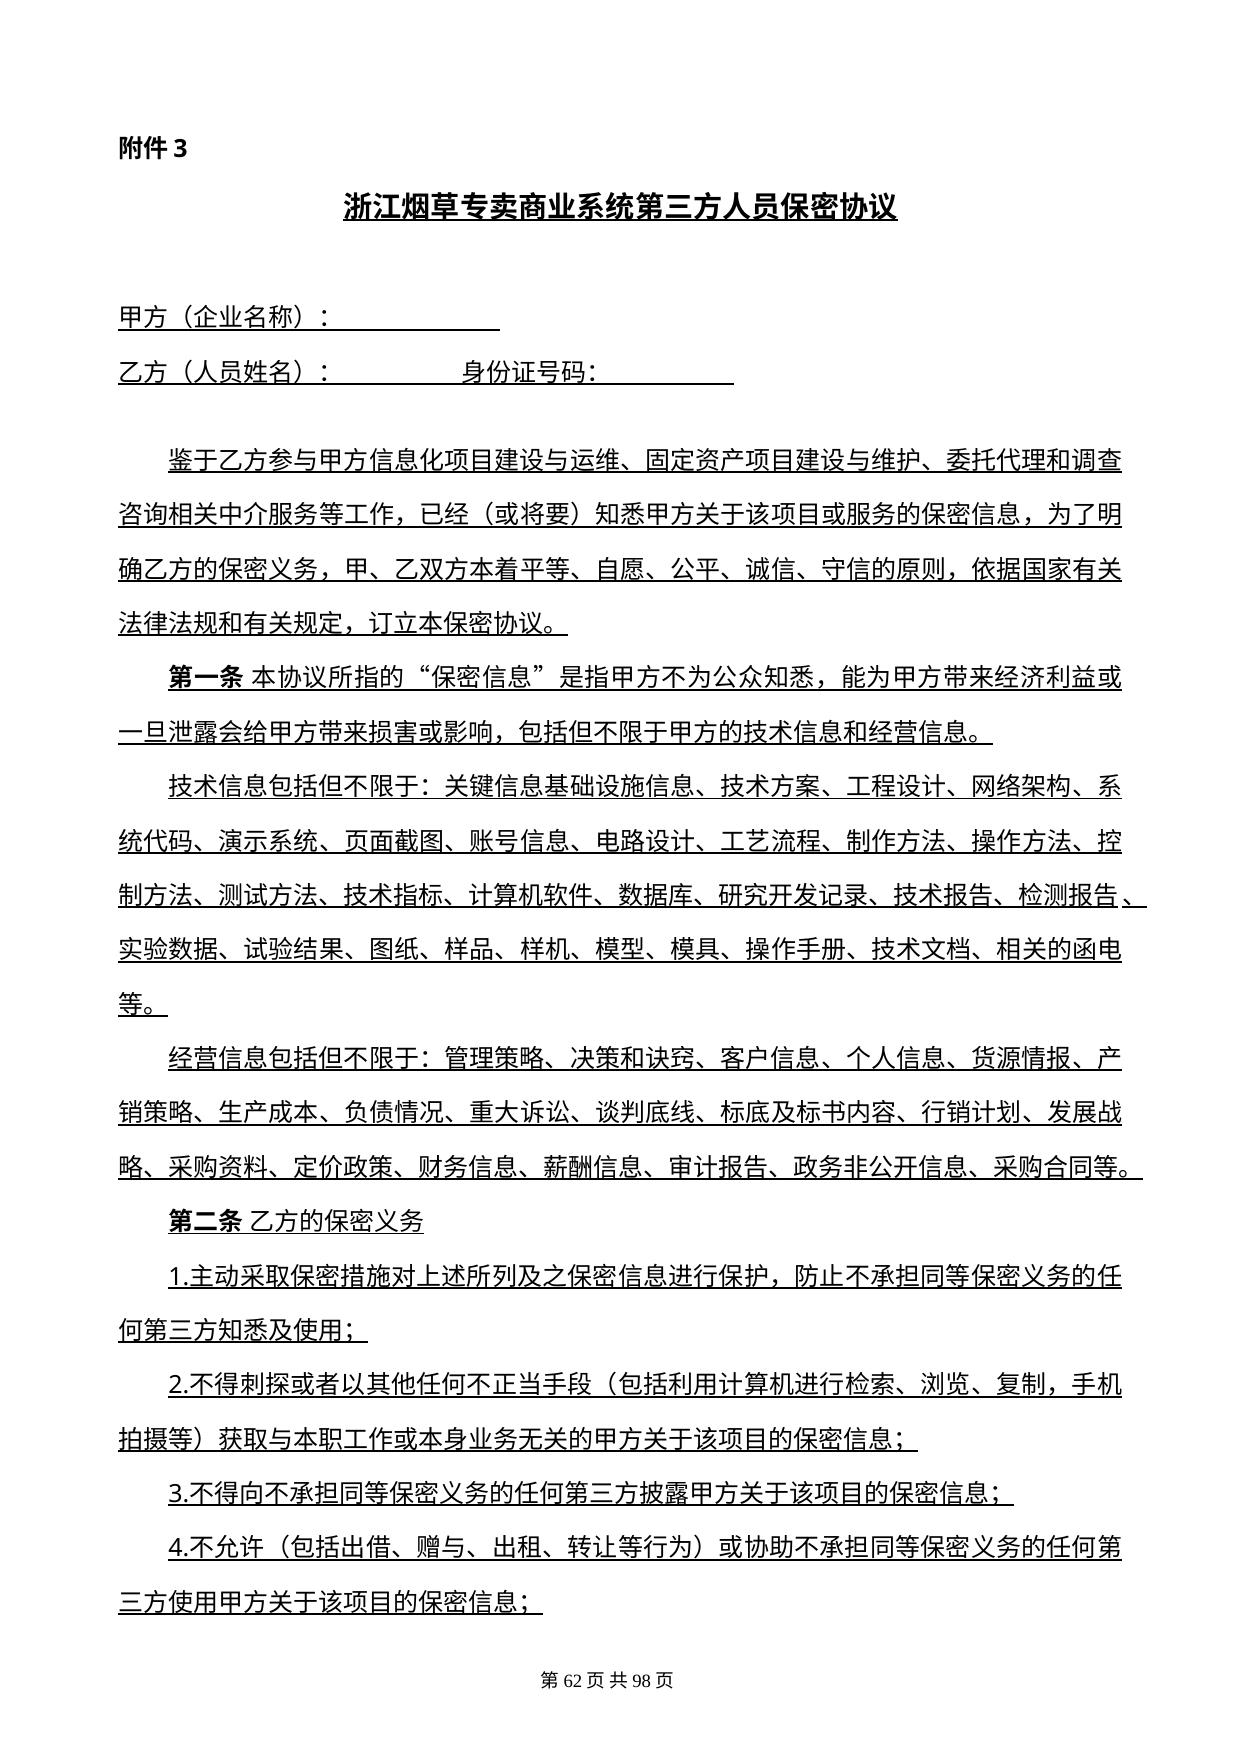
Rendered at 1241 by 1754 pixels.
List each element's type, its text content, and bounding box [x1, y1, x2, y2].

text 经营信息包括但不限于：管理策略、决策和诀窍、客户信息、个人信息、货源情报、产销策略、生产成本、负债情况、重大诉讼、谈判底线、标底及标书内容、行销计划、发展战略、采购资料、定价政策、财务信息、薪酬信息、审计报告、政务非公开信息、采购合同等。 [118, 1126, 1122, 1178]
text 2.不得刺探或者以其他任何不正当手段（包括利用计算机进行检索、浏览、复制，手机拍摄等）获取与本职工作或本身业务无关的甲方关于该项目的保密信息； [118, 1365, 1122, 1455]
text 甲方（企业名称）： [118, 298, 1122, 334]
text 技术信息包括但不限于：关键信息基础设施信息、技术方案、工程设计、网络架构、系统代码、演示系统、页面截图、账号信息、电路设计、工艺流程、制作方法、操作方法、控制方法、测试方法、技术指标、计算机软件、数据库、研究开发记录、技术报告、检测报告、实验数据、试验结果、图纸、样品、样机、模型、模具、操作手册、技术文档、相关的函电等。 [118, 963, 1122, 1020]
text 经营信息包括但不限于：管理策略、决策和诀窍、客户信息、个人信息、货源情报、产销策略、生产成本、负债情况、重大诉讼、谈判底线、标底及标书内容、行销计划、发展战略、采购资料、定价政策、财务信息、薪酬信息、审计报告、政务非公开信息、采购合同等。 [118, 1038, 1122, 1124]
text 浙江烟草专卖商业系统第三方人员保密协议 [118, 183, 1122, 225]
text 乙方（人员姓名）： 身份证号码： [118, 352, 1122, 388]
text 技术信息包括但不限于：关键信息基础设施信息、技术方案、工程设计、网络架构、系统代码、演示系统、页面截图、账号信息、电路设计、工艺流程、制作方法、操作方法、控制方法、测试方法、技术指标、计算机软件、数据库、研究开发记录、技术报告、检测报告、实验数据、试验结果、图纸、样品、样机、模型、模具、操作手册、技术文档、相关的函电等。 [118, 854, 1122, 961]
text 附件3 [118, 129, 1122, 165]
text 技术信息包括但不限于：关键信息基础设施信息、技术方案、工程设计、网络架构、系统代码、演示系统、页面截图、账号信息、电路设计、工艺流程、制作方法、操作方法、控制方法、测试方法、技术指标、计算机软件、数据库、研究开发记录、技术报告、检测报告、实验数据、试验结果、图纸、样品、样机、模型、模具、操作手册、技术文档、相关的函电等。 [118, 767, 1122, 852]
text 第一条 本协议所指的“保密信息”是指甲方不为公众知悉，能为甲方带来经济利益或一旦泄露会给甲方带来损害或影响，包括但不限于甲方的技术信息和经营信息。 [118, 658, 1122, 748]
text 鉴于乙方参与甲方信息化项目建设与运维、固定资产项目建设与维护、委托代理和调查咨询相关中介服务等工作，已经（或将要）知悉甲方关于该项目或服务的保密信息，为了明确乙方的保密义务，甲、乙双方本着平等、自愿、公平、诚信、守信的原则，依据国家有关法律法规和有关规定，订立本保密协议。 [118, 528, 1122, 580]
text 1.主动采取保密措施对上述所列及之保密信息进行保护，防止不承担同等保密义务的任何第三方知悉及使用； [118, 1256, 1122, 1347]
text 3.不得向不承担同等保密义务的任何第三方披露甲方关于该项目的保密信息； [118, 1473, 1122, 1510]
text 鉴于乙方参与甲方信息化项目建设与运维、固定资产项目建设与维护、委托代理和调查咨询相关中介服务等工作，已经（或将要）知悉甲方关于该项目或服务的保密信息，为了明确乙方的保密义务，甲、乙双方本着平等、自愿、公平、诚信、守信的原则，依据国家有关法律法规和有关规定，订立本保密协议。 [118, 440, 1122, 526]
text 第二条 乙方的保密义务 [118, 1202, 1122, 1238]
text 4.不允许（包括出借、赠与、出租、转让等行为）或协助不承担同等保密义务的任何第三方使用甲方关于该项目的保密信息； [118, 1528, 1122, 1618]
text 鉴于乙方参与甲方信息化项目建设与运维、固定资产项目建设与维护、委托代理和调查咨询相关中介服务等工作，已经（或将要）知悉甲方关于该项目或服务的保密信息，为了明确乙方的保密义务，甲、乙双方本着平等、自愿、公平、诚信、守信的原则，依据国家有关法律法规和有关规定，订立本保密协议。 [118, 582, 1122, 640]
